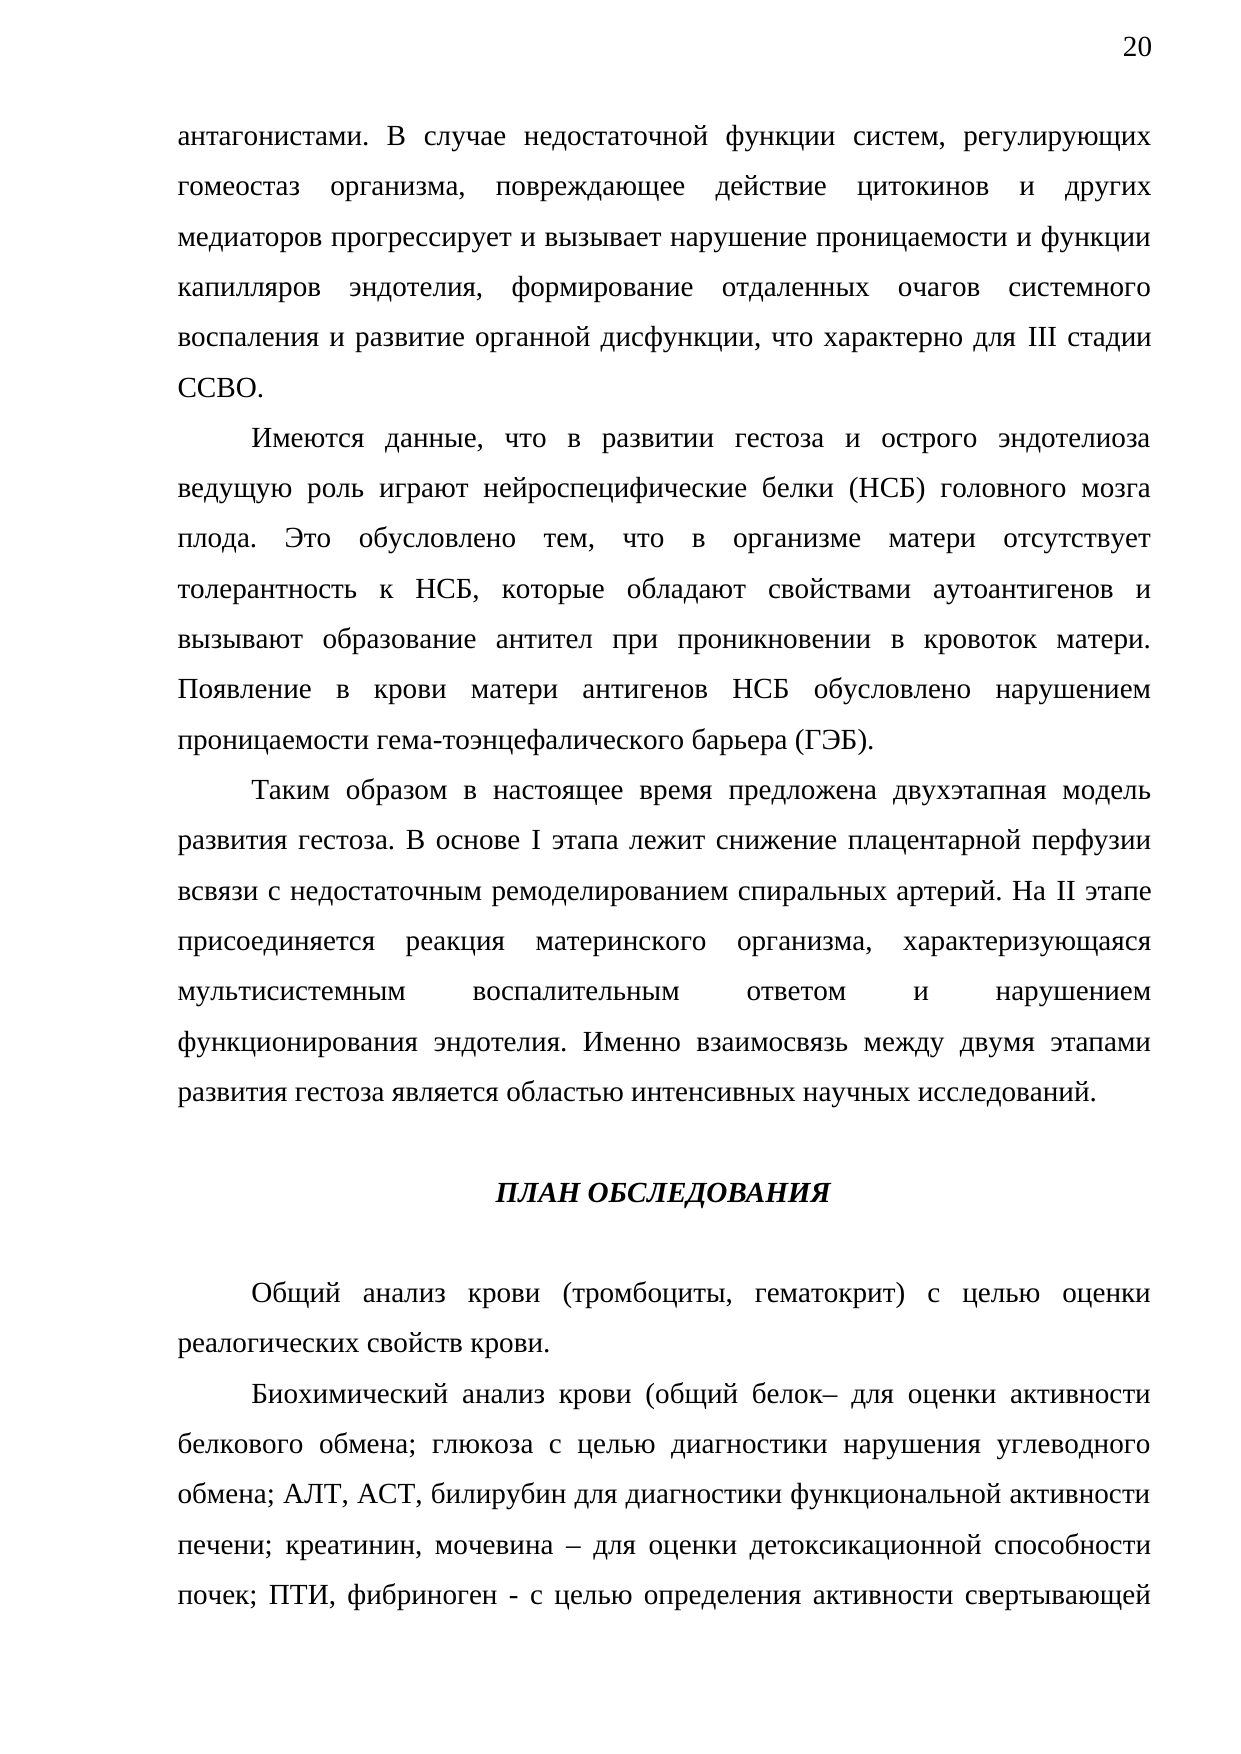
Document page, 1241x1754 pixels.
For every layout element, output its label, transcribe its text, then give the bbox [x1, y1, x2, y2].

text Имеются данные, что в развитии гестоза и острого эндотелиоза ведущую роль играют нейроспецифические белки (НСБ) головного мозга плода. Это обусловлено тем, что в организме матери отсутствует толерантность к НСБ, которые обладают свойствами аутоантигенов и вызывают образование антител при проникновении в кровоток матери. Появление в крови матери антигенов НСБ обусловлено нарушением проницаемости гема-тоэнцефалического барьера (ГЭБ). [177, 420, 1152, 755]
text Общий анализ крови (тромбоциты, гематокрит) с целью оценки реалогических свойств крови. [177, 1275, 1152, 1359]
text Таким образом в настоящее время предложена двухэтапная модель развития гестоза. В основе I этапа лежит снижение плацентарной перфузии всвязи с недостаточным ремоделированием спиральных артерий. На II этапе присоединяется реакция материнского организма, характеризующаяся мультисистемным воспалительным ответом и нарушением функционирования эндотелия. Именно взаимосвязь между двумя этапами развития гестоза является областью интенсивных научных исследований. [177, 772, 1152, 1108]
subtitle ПЛАН ОБСЛЕДОВАНИЯ [177, 1175, 1152, 1208]
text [177, 1376, 1152, 1611]
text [177, 118, 1152, 403]
